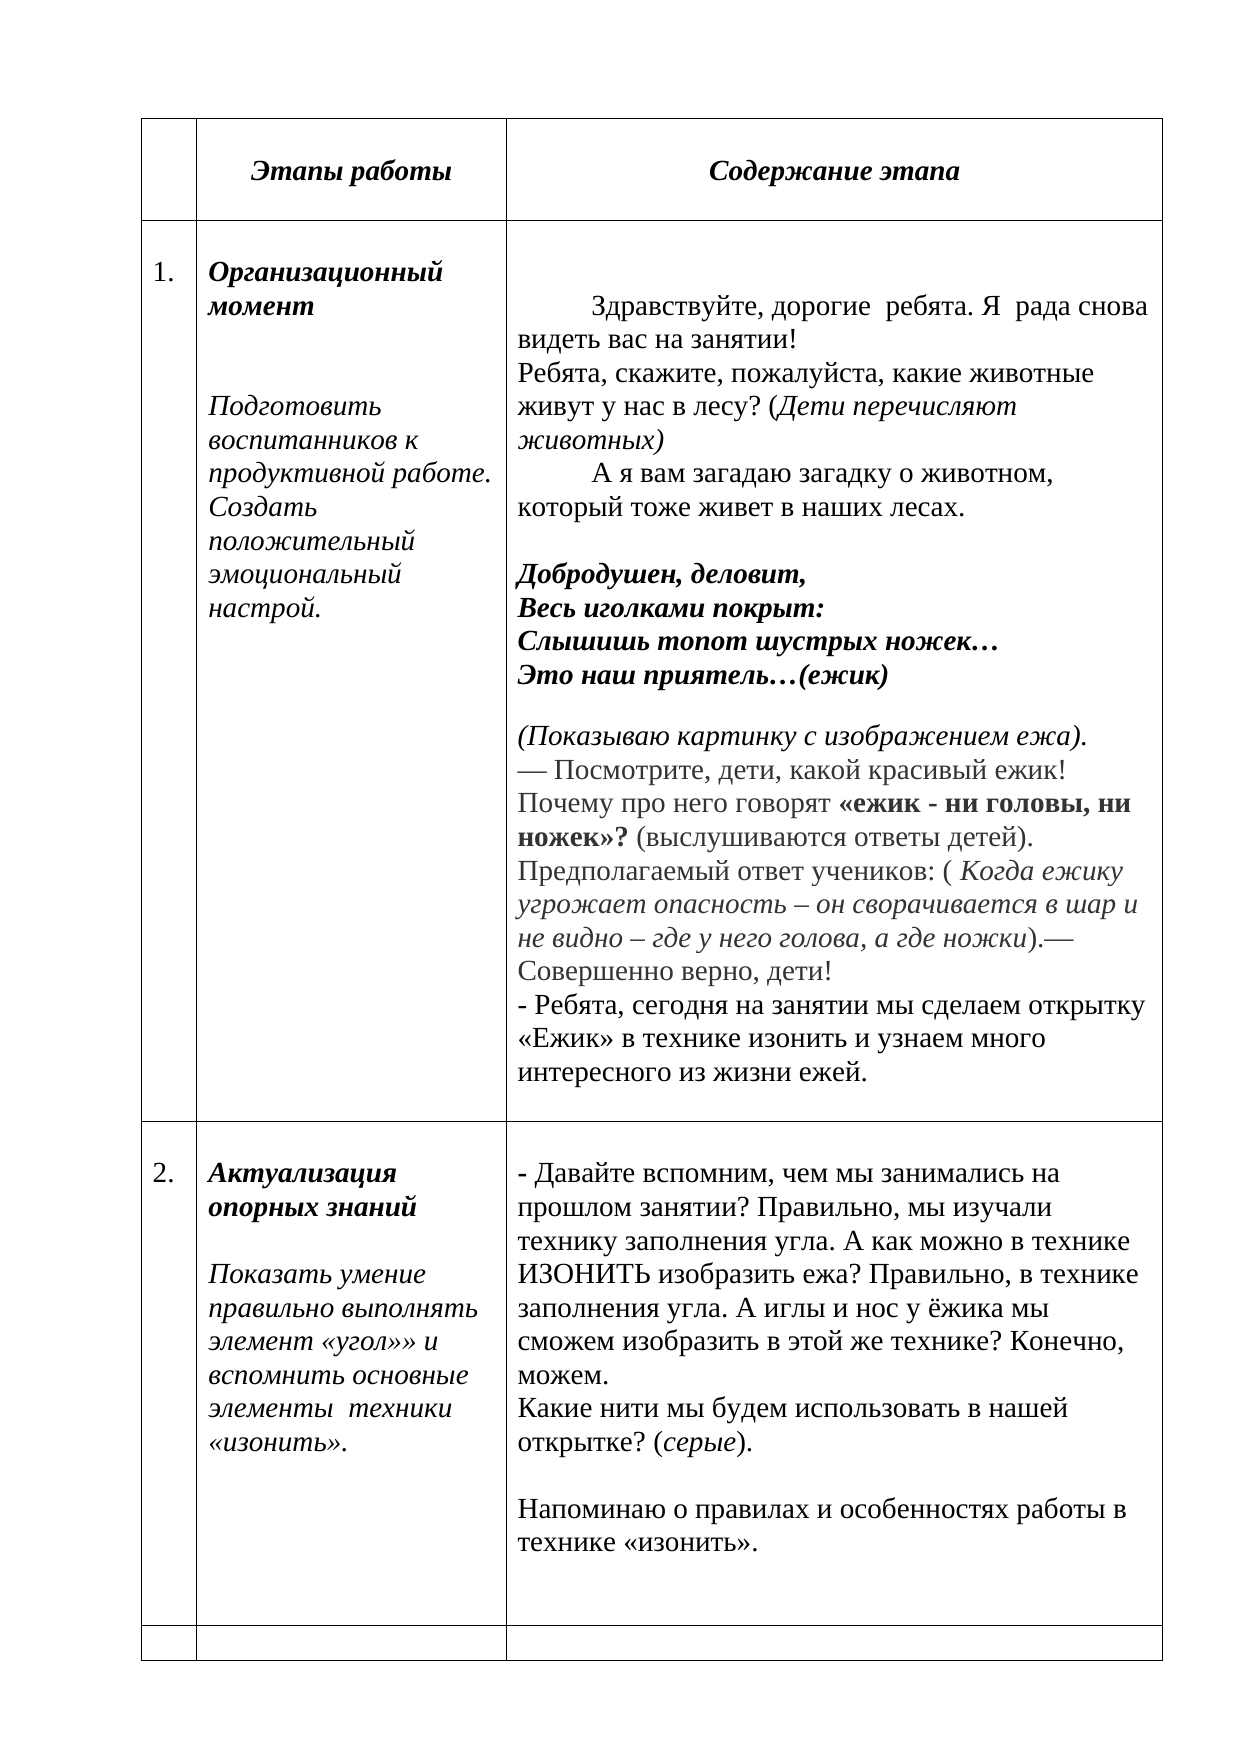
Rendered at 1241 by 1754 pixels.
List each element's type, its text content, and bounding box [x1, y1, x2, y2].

table_header Содержание этапа [507, 119, 1162, 220]
table_header [142, 119, 196, 220]
table_cell Организационный момент Подготовить воспитанников к продуктивной работе. Создать положительный эмоциональный настрой. [197, 221, 506, 1121]
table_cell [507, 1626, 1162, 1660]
table_cell Актуализация опорных знаний Показать умение правильно выполнять элемент «угол»» и вспомнить основные элементы техники «изонить». [197, 1122, 506, 1625]
table_cell 3. [142, 1626, 196, 1660]
table_header Этапы работы [197, 119, 506, 220]
table_cell 2. [142, 1122, 196, 1625]
table_cell Здравствуйте, дорогие ребята. Я рада снова видеть вас на занятии! Ребята, скажите, пожалуйста, какие животные живут у нас в лесу? (Дети перечисляют животных) А я вам загадаю загадку о животном, который тоже живет в наших лесах. Добродушен, деловит, Весь иголками покрыт: Слышишь топот шустрых ножек… Это наш приятель…(ежик) (Показываю картинку с изображением ежа). — Посмотрите, дети, какой красивый ежик! Почему про него говорят «ежик - ни головы, ни ножек»? (выслушиваются ответы детей). Предполагаемый ответ учеников: ( Когда ежику угрожает опасность – он сворачивается в шар и не видно – где у него голова, а где ножки).— Совершенно верно, дети! - Ребята, сегодня на занятии мы сделаем открытку «Ежик» в технике изонить и узнаем много интересного из жизни ежей. [507, 221, 1162, 1121]
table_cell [197, 1626, 506, 1660]
table_cell 1. [142, 221, 196, 1121]
table_cell - Давайте вспомним, чем мы занимались на прошлом занятии? Правильно, мы изучали технику заполнения угла. А как можно в технике ИЗОНИТЬ изобразить ежа? Правильно, в технике заполнения угла. А иглы и нос у ёжика мы сможем изобразить в этой же технике? Конечно, можем. Какие нити мы будем использовать в нашей открытке? (серые). Напоминаю о правилах и особенностях работы в технике «изонить». [507, 1122, 1162, 1625]
